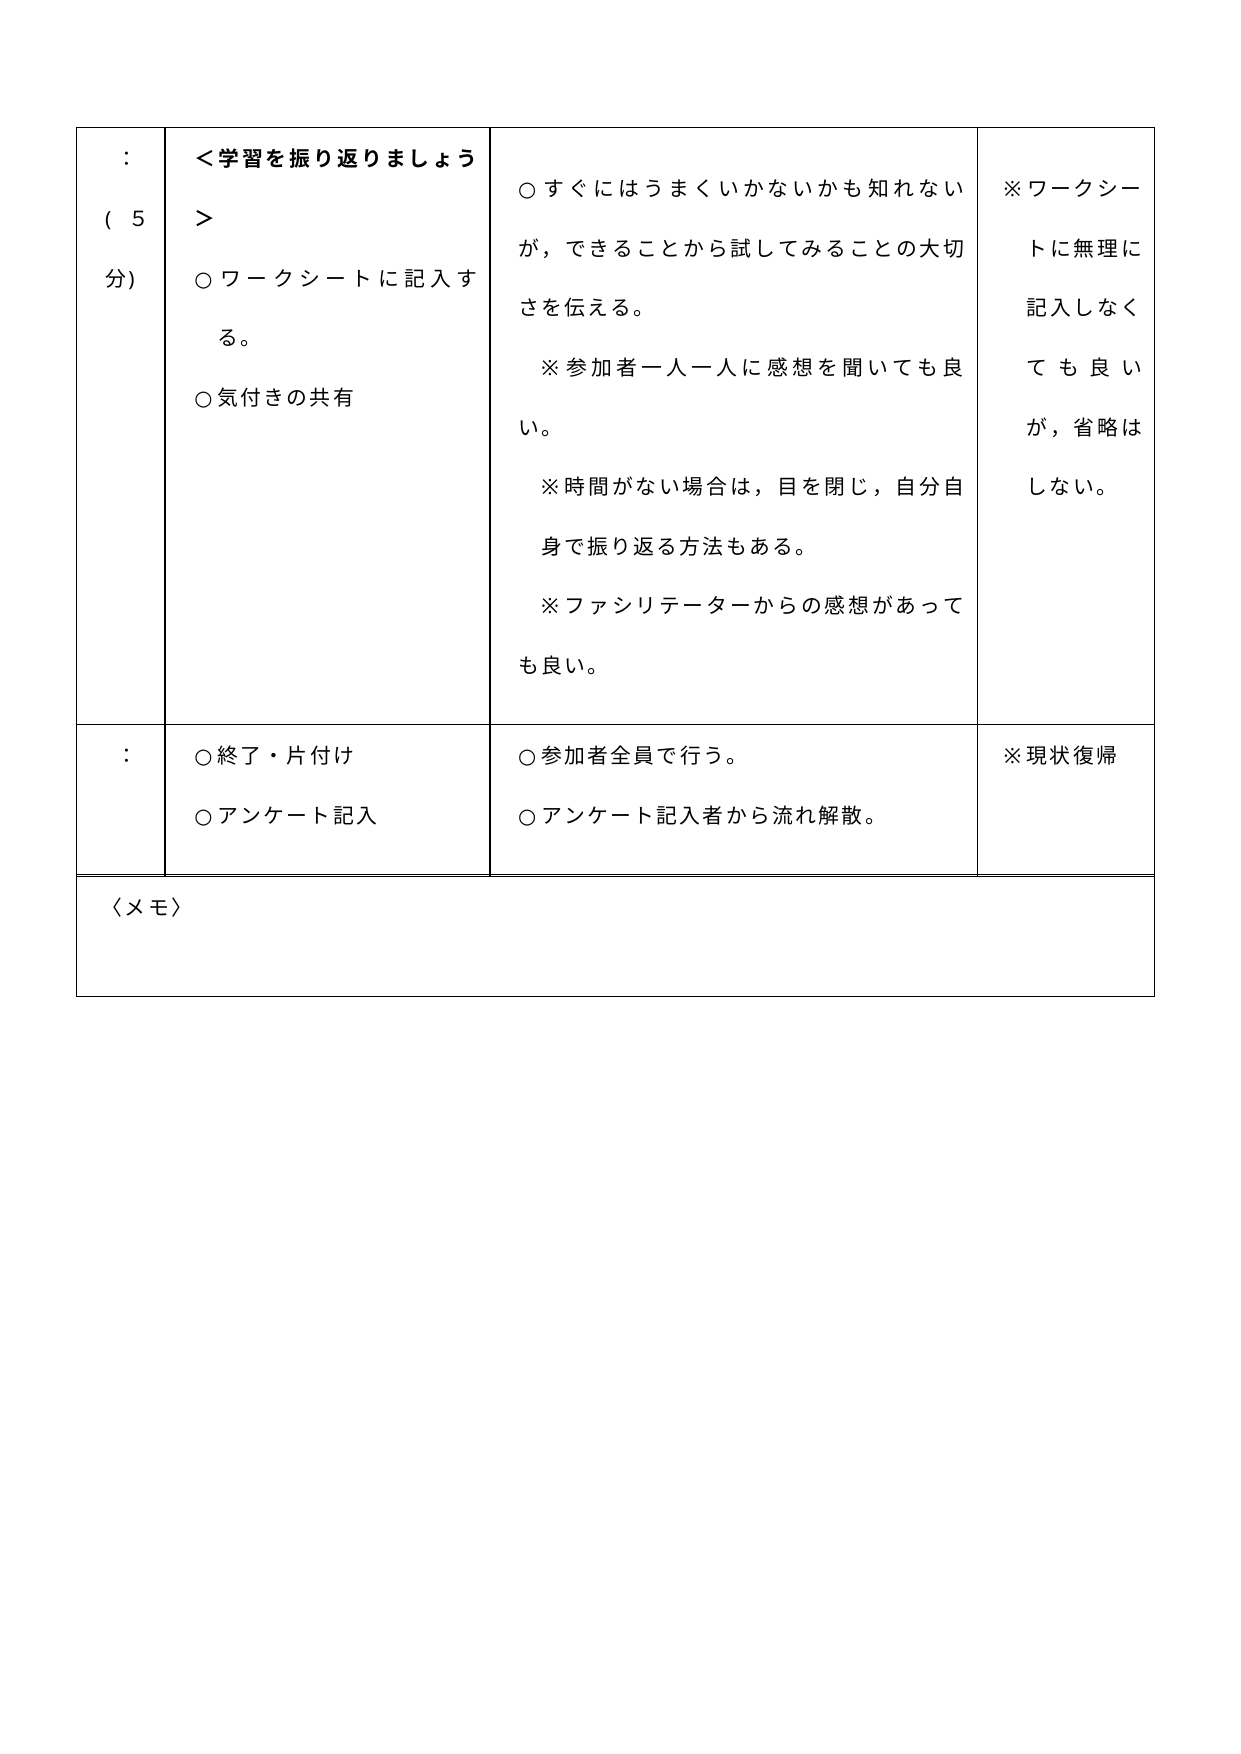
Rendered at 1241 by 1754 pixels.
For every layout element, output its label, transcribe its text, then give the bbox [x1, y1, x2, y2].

table_cell ※現状復帰 [978, 725, 1154, 874]
table_cell ○参加者全員で行う。 ○アンケート記入者から流れ解散。 [491, 725, 977, 874]
table_cell ： (５分) [77, 128, 164, 724]
table_cell ＜学習を振り返りましょう＞ ○ワークシートに記入する。 ○気付きの共有 [166, 128, 489, 724]
table_cell 〈メモ〉 [77, 877, 1154, 996]
table_cell ※ワークシートに無理に記入しなくても良いが，省略はしない。 [978, 128, 1154, 724]
table_cell ○すぐにはうまくいかないかも知れないが，できることから試してみることの大切さを伝える。 ※参加者一人一人に感想を聞いても良い。 ※時間がない場合は，目を閉じ，自分自身で振り返る方法もある。 ※ファシリテーターからの感想があっても良い。 [491, 128, 977, 724]
table_cell ： [77, 725, 164, 874]
table_cell ○終了・片付け ○アンケート記入 [166, 725, 489, 874]
